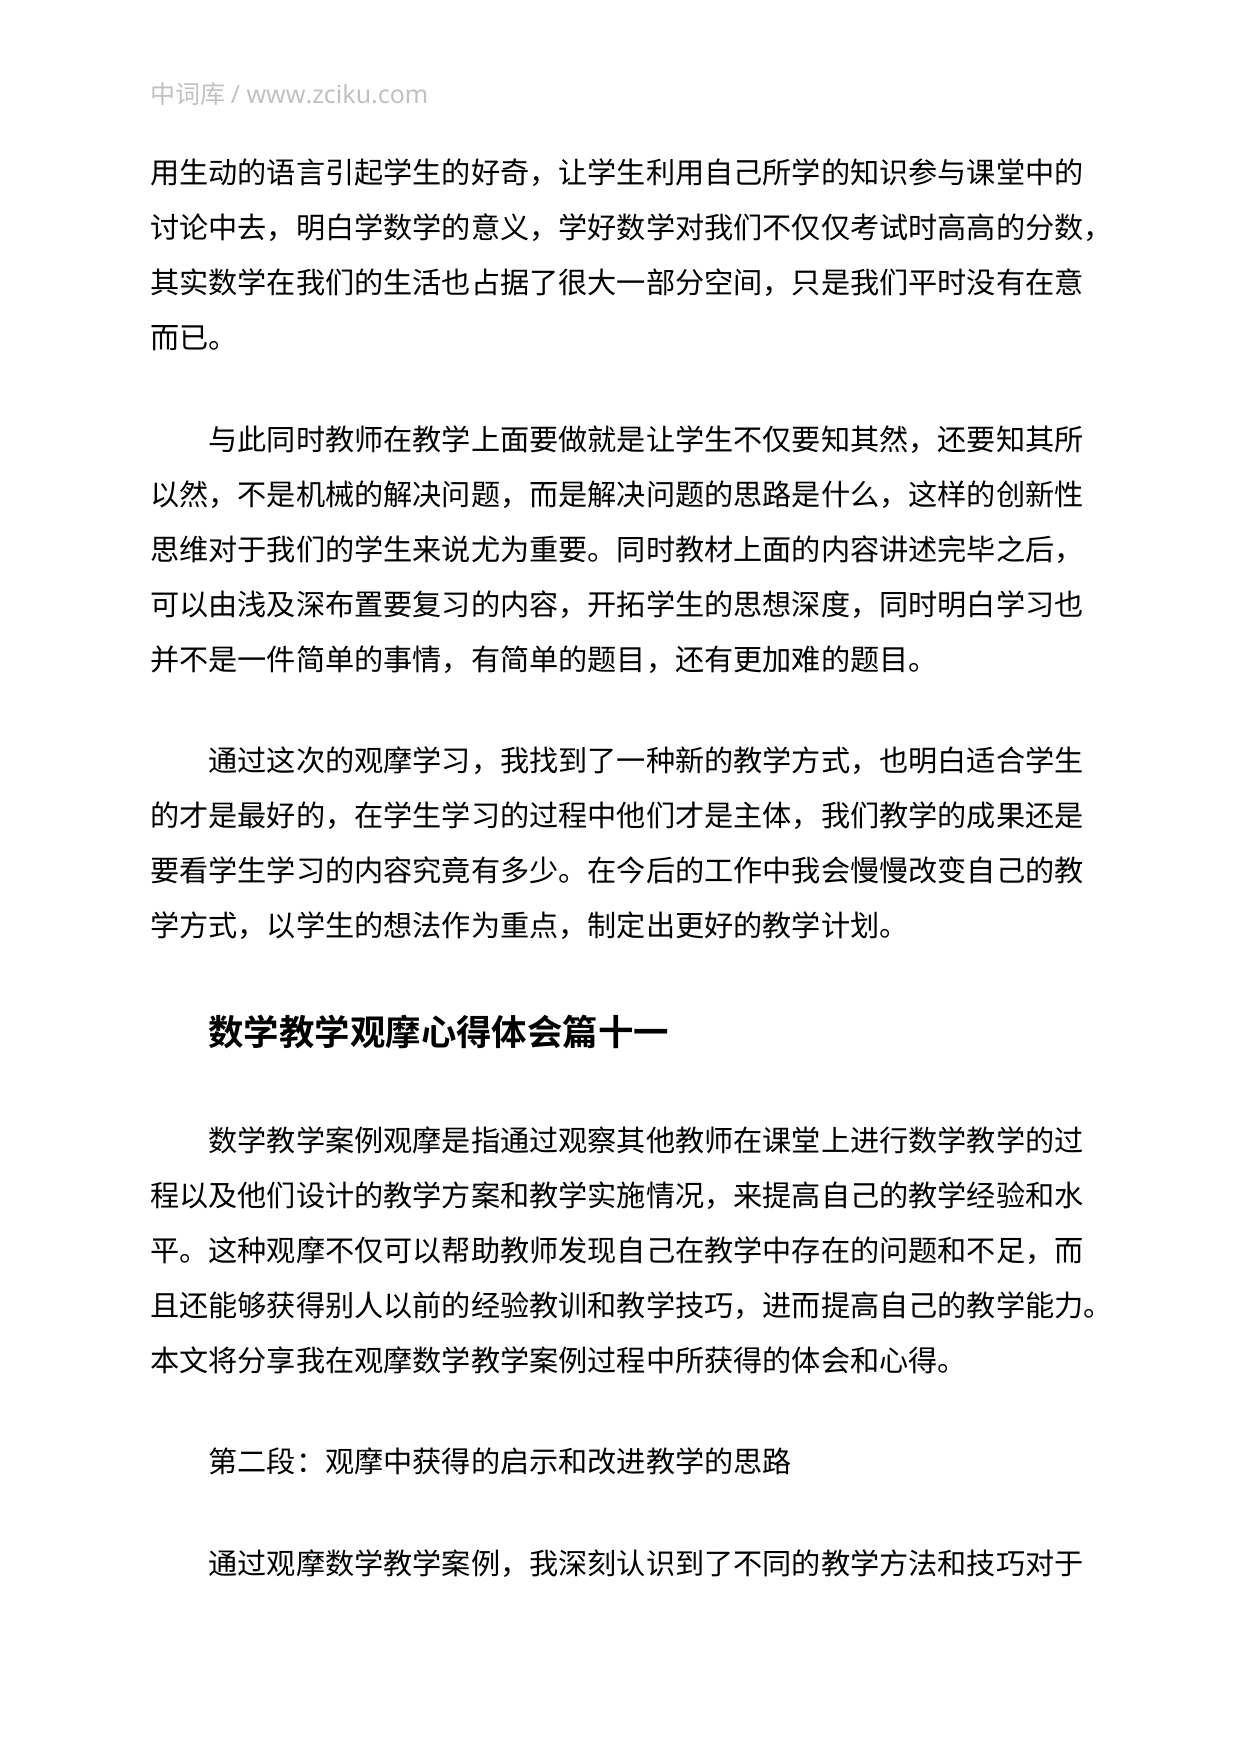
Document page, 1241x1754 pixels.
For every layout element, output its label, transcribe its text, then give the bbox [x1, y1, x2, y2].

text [150, 150, 1090, 357]
text 数学教学案例观摩是指通过观察其他教师在课堂上进行数学教学的过程以及他们设计的教学方案和教学实施情况，来提高自己的教学经验和水平。这种观摩不仅可以帮助教师发现自己在教学中存在的问题和不足，而且还能够获得别人以前的经验教训和教学技巧，进而提高自己的教学能力。本文将分享我在观摩数学教学案例过程中所获得的体会和心得。 [150, 1118, 1090, 1379]
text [150, 1541, 1090, 1583]
text 数学教学观摩心得体会篇十一 [150, 1004, 1090, 1056]
text 与此同时教师在教学上面要做就是让学生不仅要知其然，还要知其所以然，不是机械的解决问题，而是解决问题的思路是什么，这样的创新性思维对于我们的学生来说尤为重要。同时教材上面的内容讲述完毕之后，可以由浅及深布置要复习的内容，开拓学生的思想深度，同时明白学习也并不是一件简单的事情，有简单的题目，还有更加难的题目。 [150, 416, 1090, 678]
text 第二段：观摩中获得的启示和改进教学的思路 [150, 1439, 1090, 1481]
text 通过这次的观摩学习，我找到了一种新的教学方式，也明白适合学生的才是最好的，在学生学习的过程中他们才是主体，我们教学的成果还是要看学生学习的内容究竟有多少。在今后的工作中我会慢慢改变自己的教学方式，以学生的想法作为重点，制定出更好的教学计划。 [150, 738, 1090, 945]
